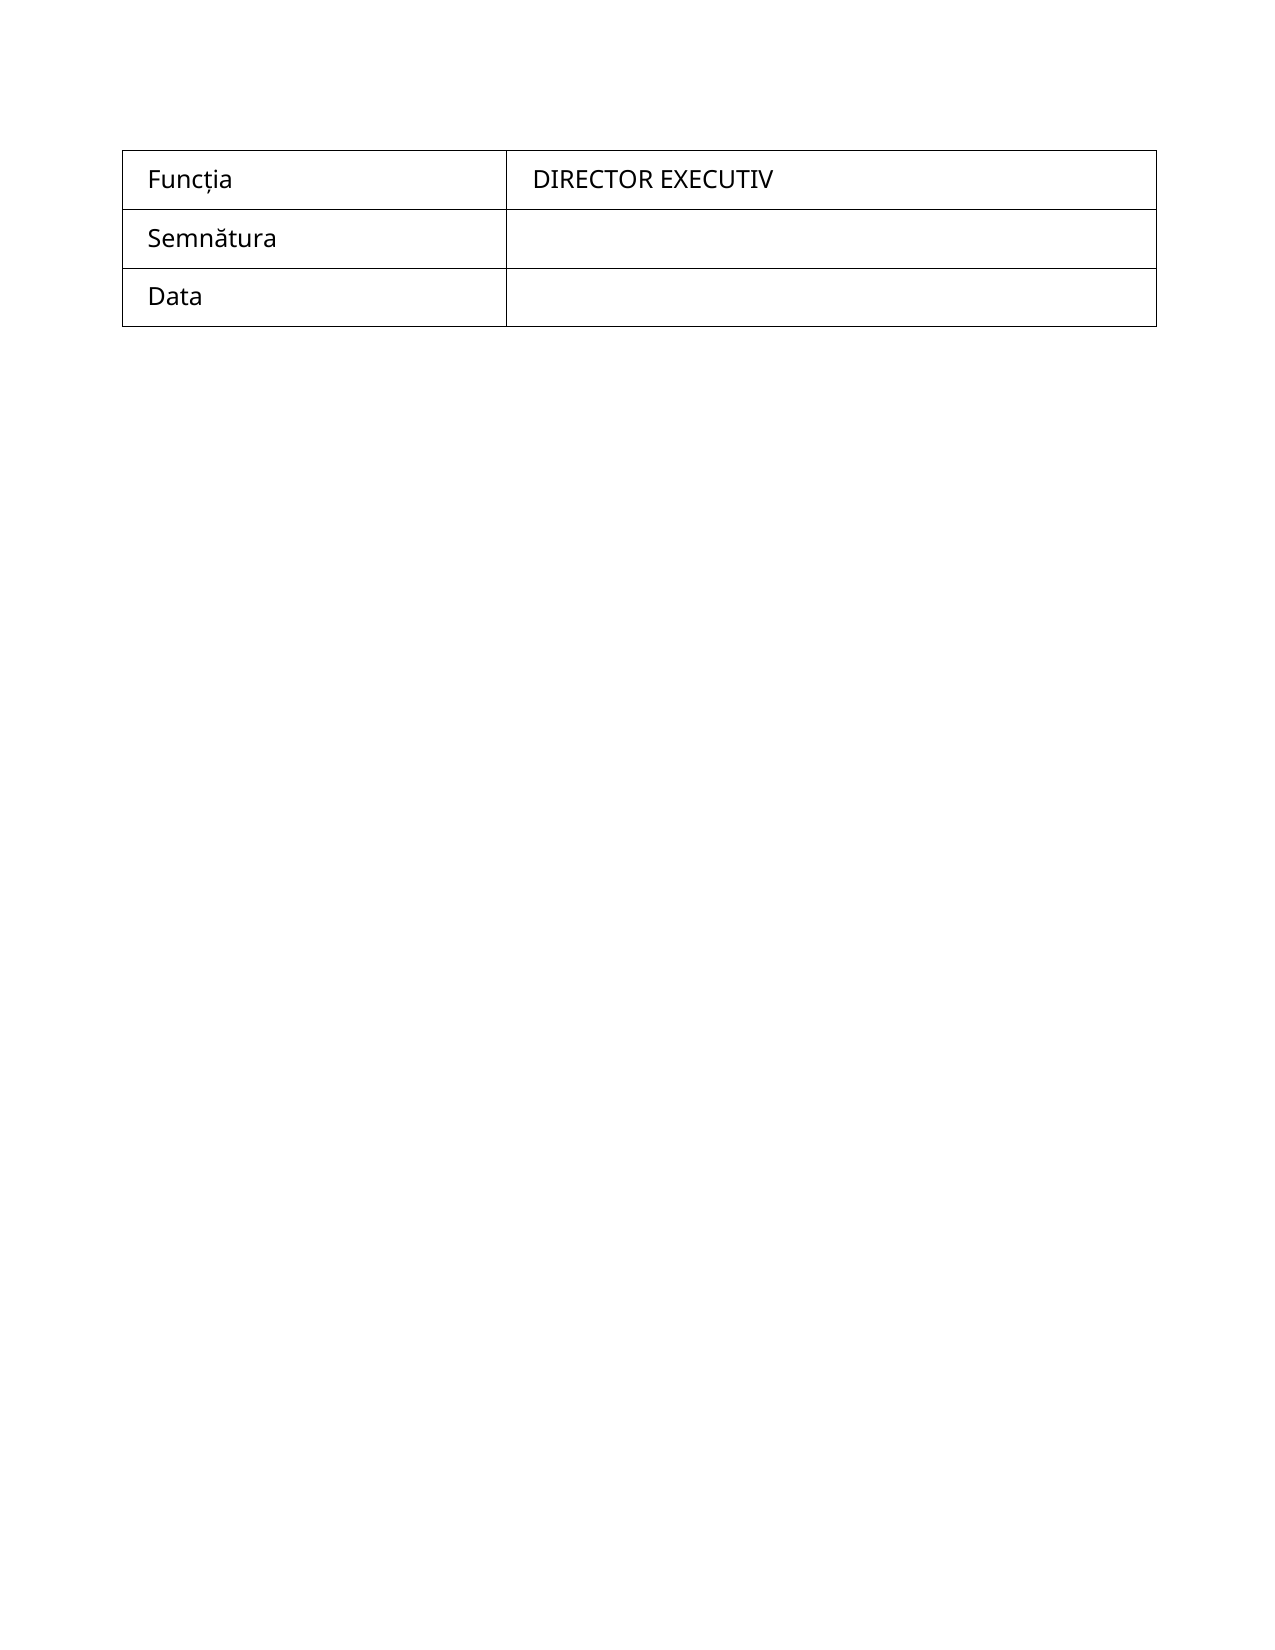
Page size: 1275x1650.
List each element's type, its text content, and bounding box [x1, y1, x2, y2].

table_cell Data [123, 269, 506, 326]
table_cell Semnătura [123, 210, 506, 267]
table_cell Funcţia [123, 151, 506, 209]
table_cell DIRECTOR EXECUTIV [507, 151, 1156, 209]
table_cell [507, 269, 1156, 326]
table_cell [507, 210, 1156, 267]
